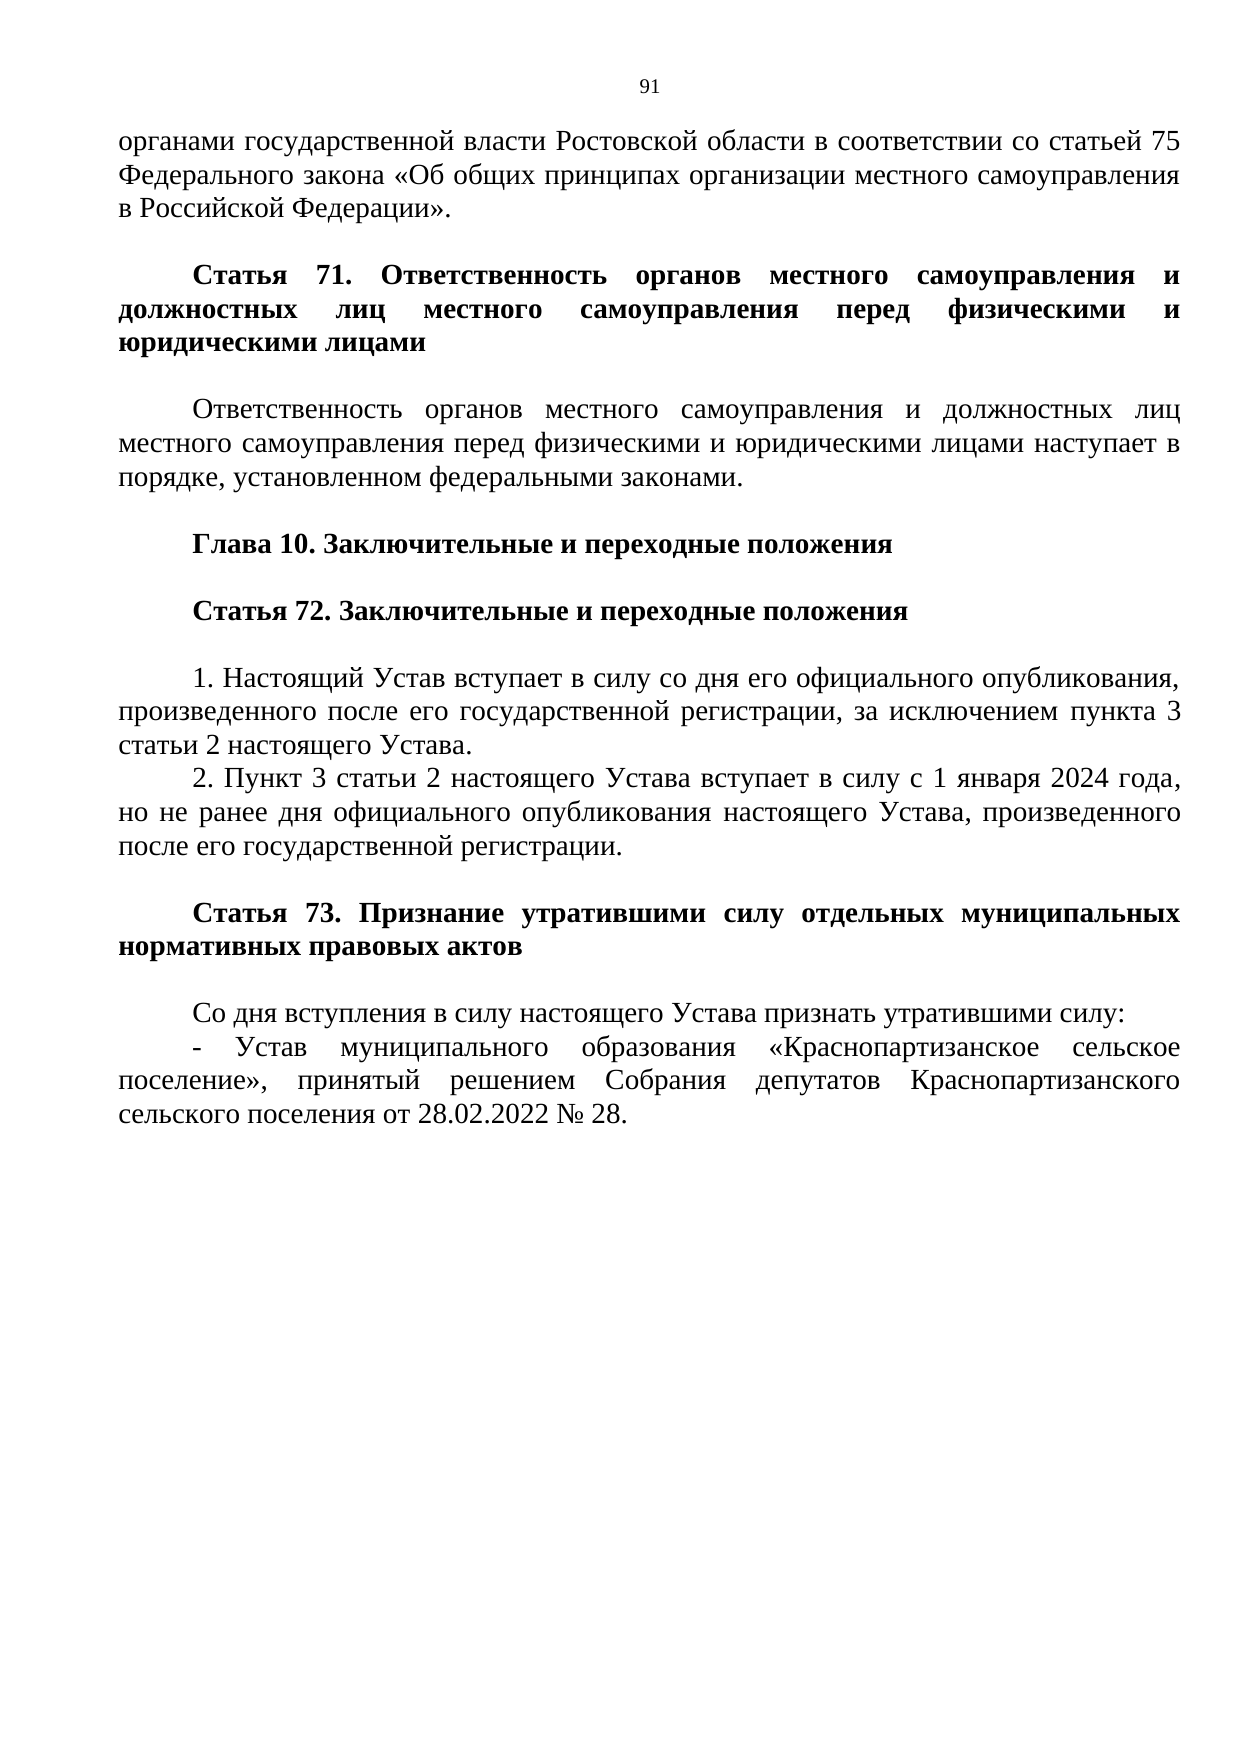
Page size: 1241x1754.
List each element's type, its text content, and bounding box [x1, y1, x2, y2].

text Со дня вступления в силу настоящего Устава признать утратившими силу: [118, 995, 1181, 1029]
text 1. Настоящий Устав вступает в силу со дня его официального опубликования, произведенного после его государственной регистрации, за исключением пункта 3 статьи 2 настоящего Устава. [118, 660, 1181, 761]
text Статья 73. Признание утратившими силу отдельных муниципальных нормативных правовых актов [118, 895, 1181, 962]
text Статья 71. Ответственность органов местного самоуправления и должностных лиц местного самоуправления перед физическими и юридическими лицами [118, 257, 1181, 358]
text Статья 72. Заключительные и переходные положения [118, 593, 1181, 626]
text Ответственность органов местного самоуправления и должностных лиц местного самоуправления перед физическими и юридическими лицами наступает в порядке, установленном федеральными законами. [118, 392, 1181, 492]
text - Устав муниципального образования «Краснопартизанское сельское поселение», принятый решением Собрания депутатов Краснопартизанского сельского поселения от 28.02.2022 № 28. [118, 1029, 1181, 1129]
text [118, 123, 1181, 224]
text Глава 10. Заключительные и переходные положения [118, 526, 1181, 559]
text 2. Пункт 3 статьи 2 настоящего Устава вступает в силу с 1 января 2024 года, но не ранее дня официального опубликования настоящего Устава, произведенного после его государственной регистрации. [118, 761, 1181, 861]
